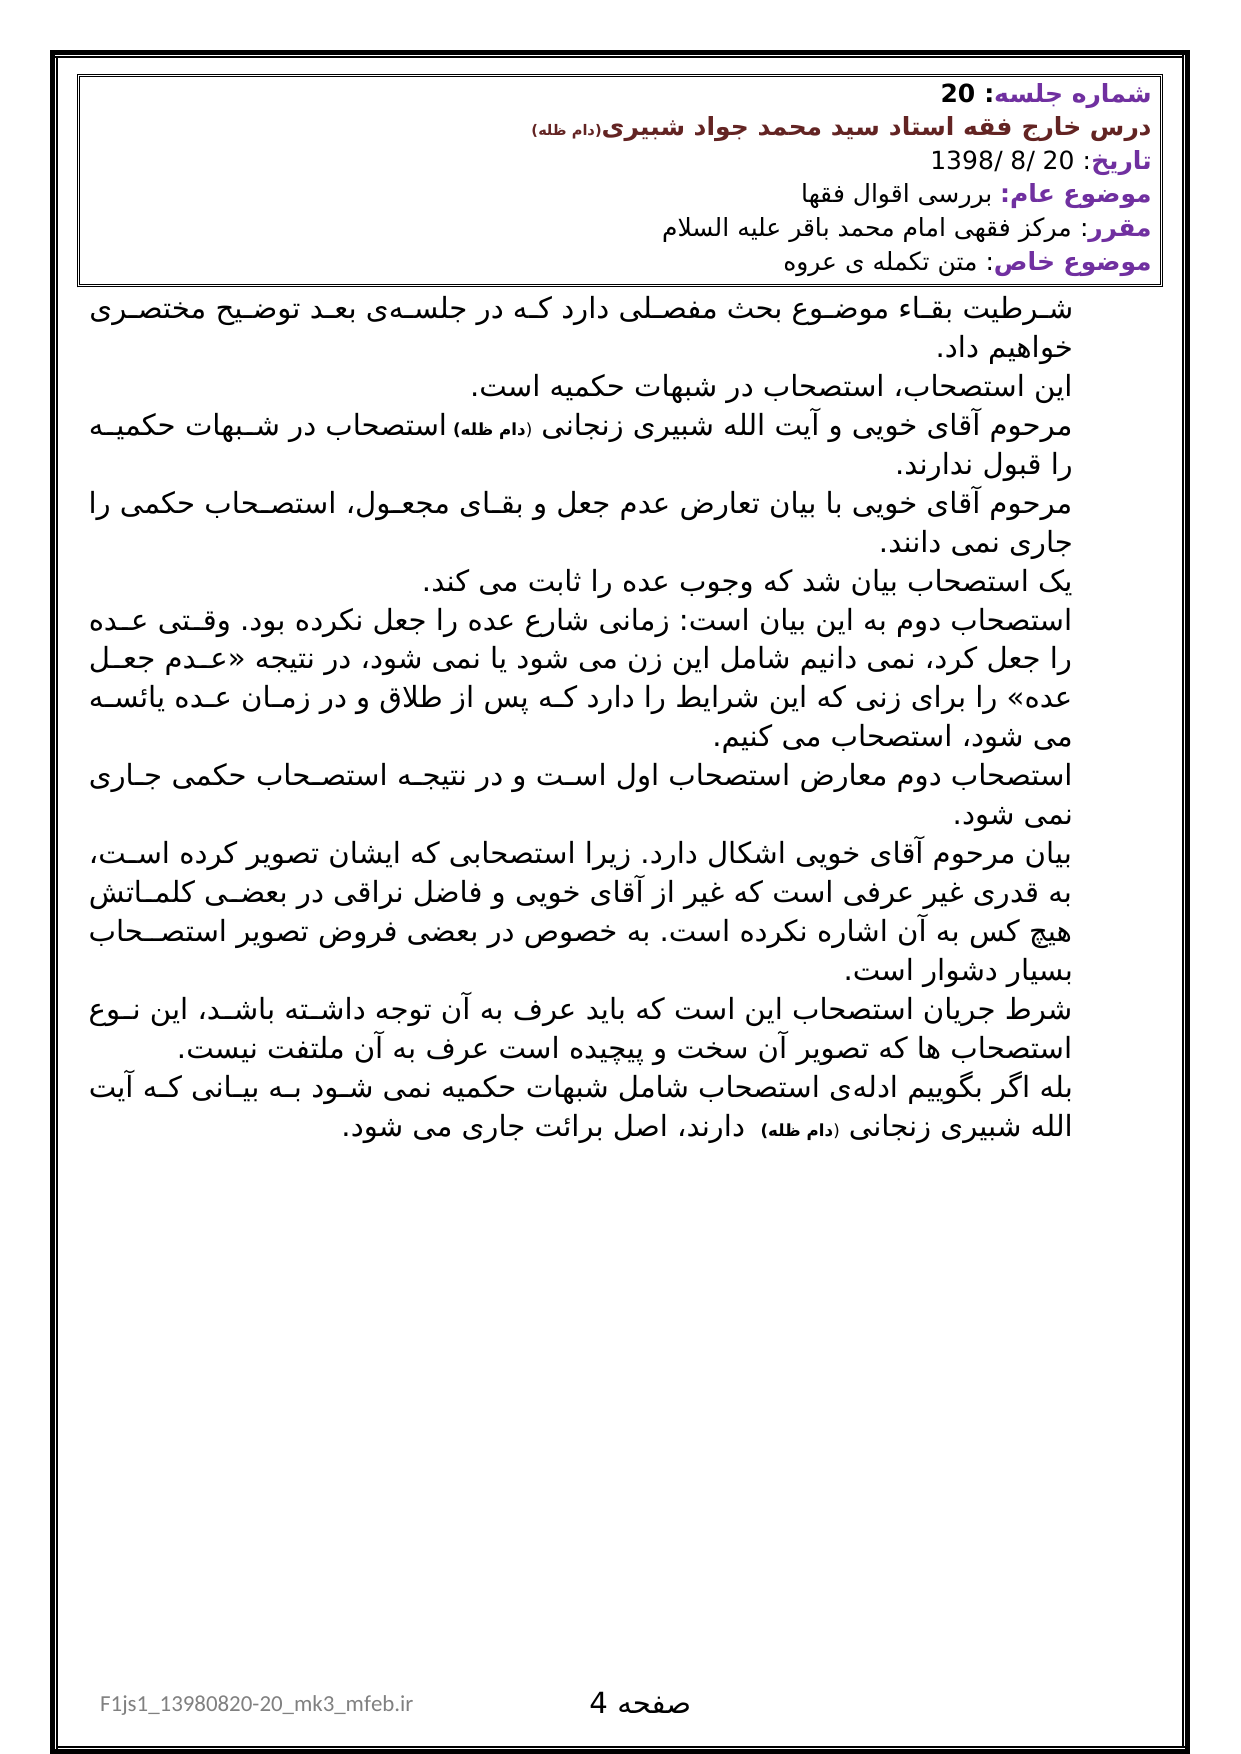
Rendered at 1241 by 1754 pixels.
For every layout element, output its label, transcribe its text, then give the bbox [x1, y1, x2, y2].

list مرحوم آقای خویی با بیان تعارض عدم جعل و بقای مجعول، استصحاب حکمی را جاری نمی دانند. [89, 486, 1073, 559]
list مرحوم آقای خویی و آیت الله شبیری زنجانی (دام ظله) استصحاب در شبهات حکمیه را قبول ندارند. [89, 408, 1073, 481]
list این استصحاب، استصحاب در شبهات حکمیه است. [89, 369, 1073, 403]
list شرط جریان استصحاب این است که باید عرف به آن توجه داشته باشد، این نوع استصحاب ها که تصویر آن سخت و پیچیده است عرف به آن ملتفت نیست. [89, 992, 1073, 1065]
list استصحاب دوم به این بیان است: زمانی شارع عده را جعل نکرده بود. وقتی عده را جعل کرد، نمی دانیم شامل این زن می شود یا نمی شود، در نتیجه «عدم جعل عده» را برای زنی که این شرایط را دارد که پس از طلاق و در زمان عده یائسه می شود، استصحاب می کنیم. [89, 603, 1073, 754]
list بله اگر بگوییم ادله‌ی استصحاب شامل شبهات حکمیه نمی شود به بیانی که آیت الله شبیری زنجانی (دام ظله) دارند، اصل برائت جاری می شود. [89, 1070, 1073, 1143]
list بیان مرحوم آقای خویی اشکال دارد. زیرا استصحابی که ایشان تصویر کرده است، به قدری غیر عرفی است که غیر از آقای خویی و فاضل نراقی در بعضی کلماتش هیچ کس به آن اشاره نکرده است. به خصوص در بعضی فروض تصویر استصحاب بسیار دشوار است. [89, 837, 1073, 987]
list یک استصحاب بیان شد که وجوب عده را ثابت می کند. [89, 564, 1073, 598]
list استصحاب دوم معارض استصحاب اول است و در نتیجه استصحاب حکمی جاری نمی شود. [89, 759, 1073, 832]
list شرطیت بقاء موضوع بحث مفصلی دارد که در جلسه‌ی بعد توضیح مختصری خواهیم داد. [89, 291, 1073, 364]
